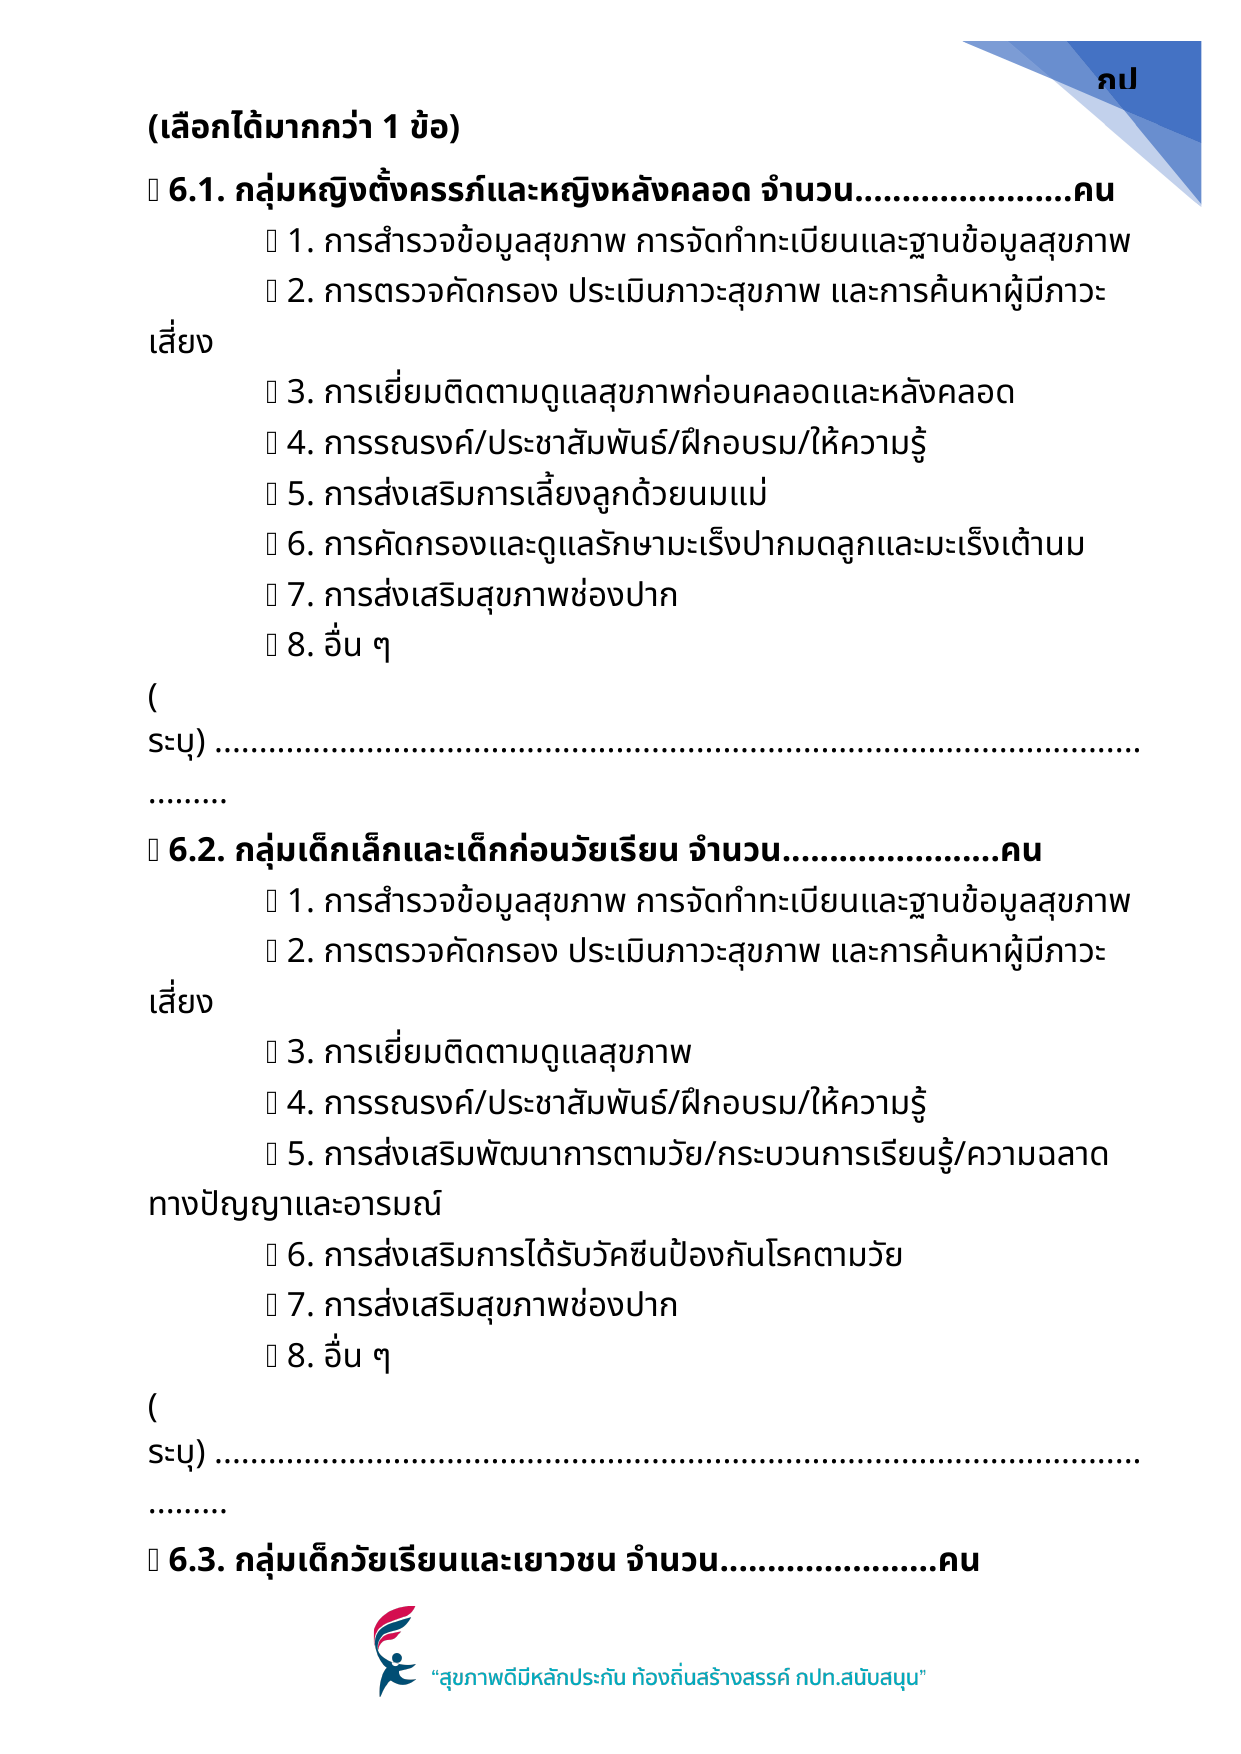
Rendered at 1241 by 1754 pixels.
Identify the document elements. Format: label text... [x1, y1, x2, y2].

text 8. อื่น ๆ (ระบุ) ................................................................................................................. [148, 621, 1152, 813]
text 4. การรณรงค์/ประชาสัมพันธ์/ฝึกอบรม/ให้ความรู้ [148, 1079, 1152, 1129]
text 3. การเยี่ยมติดตามดูแลสุขภาพก่อนคลอดและหลังคลอด [148, 368, 1152, 419]
text 7. การส่งเสริมสุขภาพช่องปาก [148, 1281, 1152, 1332]
text 1. การสำรวจข้อมูลสุขภาพ การจัดทำทะเบียนและฐานข้อมูลสุขภาพ [148, 876, 1152, 927]
text 5. การส่งเสริมการเลี้ยงลูกด้วยนมแม่ [148, 469, 1152, 520]
text 2. การตรวจคัดกรอง ประเมินภาวะสุขภาพ และการค้นหาผู้มีภาวะเสี่ยง [148, 927, 1152, 1028]
picture [962, 41, 1202, 207]
text 6. การคัดกรองและดูแลรักษามะเร็งปากมดลูกและมะเร็งเต้านม [148, 520, 1152, 571]
text 4. การรณรงค์/ประชาสัมพันธ์/ฝึกอบรม/ให้ความรู้ [148, 419, 1152, 469]
text 1. การสำรวจข้อมูลสุขภาพ การจัดทำทะเบียนและฐานข้อมูลสุขภาพ [148, 216, 1152, 267]
text 6.3. กลุ่มเด็กวัยเรียนและเยาวชน จำนวน.......................คน [148, 1536, 1152, 1587]
text 8. อื่น ๆ (ระบุ) ................................................................................................................. [148, 1332, 1152, 1524]
text 6.2. กลุ่มเด็กเล็กและเด็กก่อนวัยเรียน จำนวน.......................คน [148, 826, 1152, 876]
text 3. การเยี่ยมติดตามดูแลสุขภาพ [148, 1028, 1152, 1079]
text 2. การตรวจคัดกรอง ประเมินภาวะสุขภาพ และการค้นหาผู้มีภาวะเสี่ยง [148, 267, 1152, 368]
text 5. การส่งเสริมพัฒนาการตามวัย/กระบวนการเรียนรู้/ความฉลาดทางปัญญาและอารมณ์ [148, 1129, 1152, 1230]
text 7. การส่งเสริมสุขภาพช่องปาก [148, 571, 1152, 621]
picture [373, 1606, 926, 1697]
text (เลือกได้มากกว่า 1 ข้อ) [148, 103, 1152, 153]
text 6.1. กลุ่มหญิงตั้งครรภ์และหญิงหลังคลอด จำนวน.......................คน [148, 166, 1152, 216]
text 6. การส่งเสริมการได้รับวัคซีนป้องกันโรคตามวัย [148, 1230, 1152, 1281]
